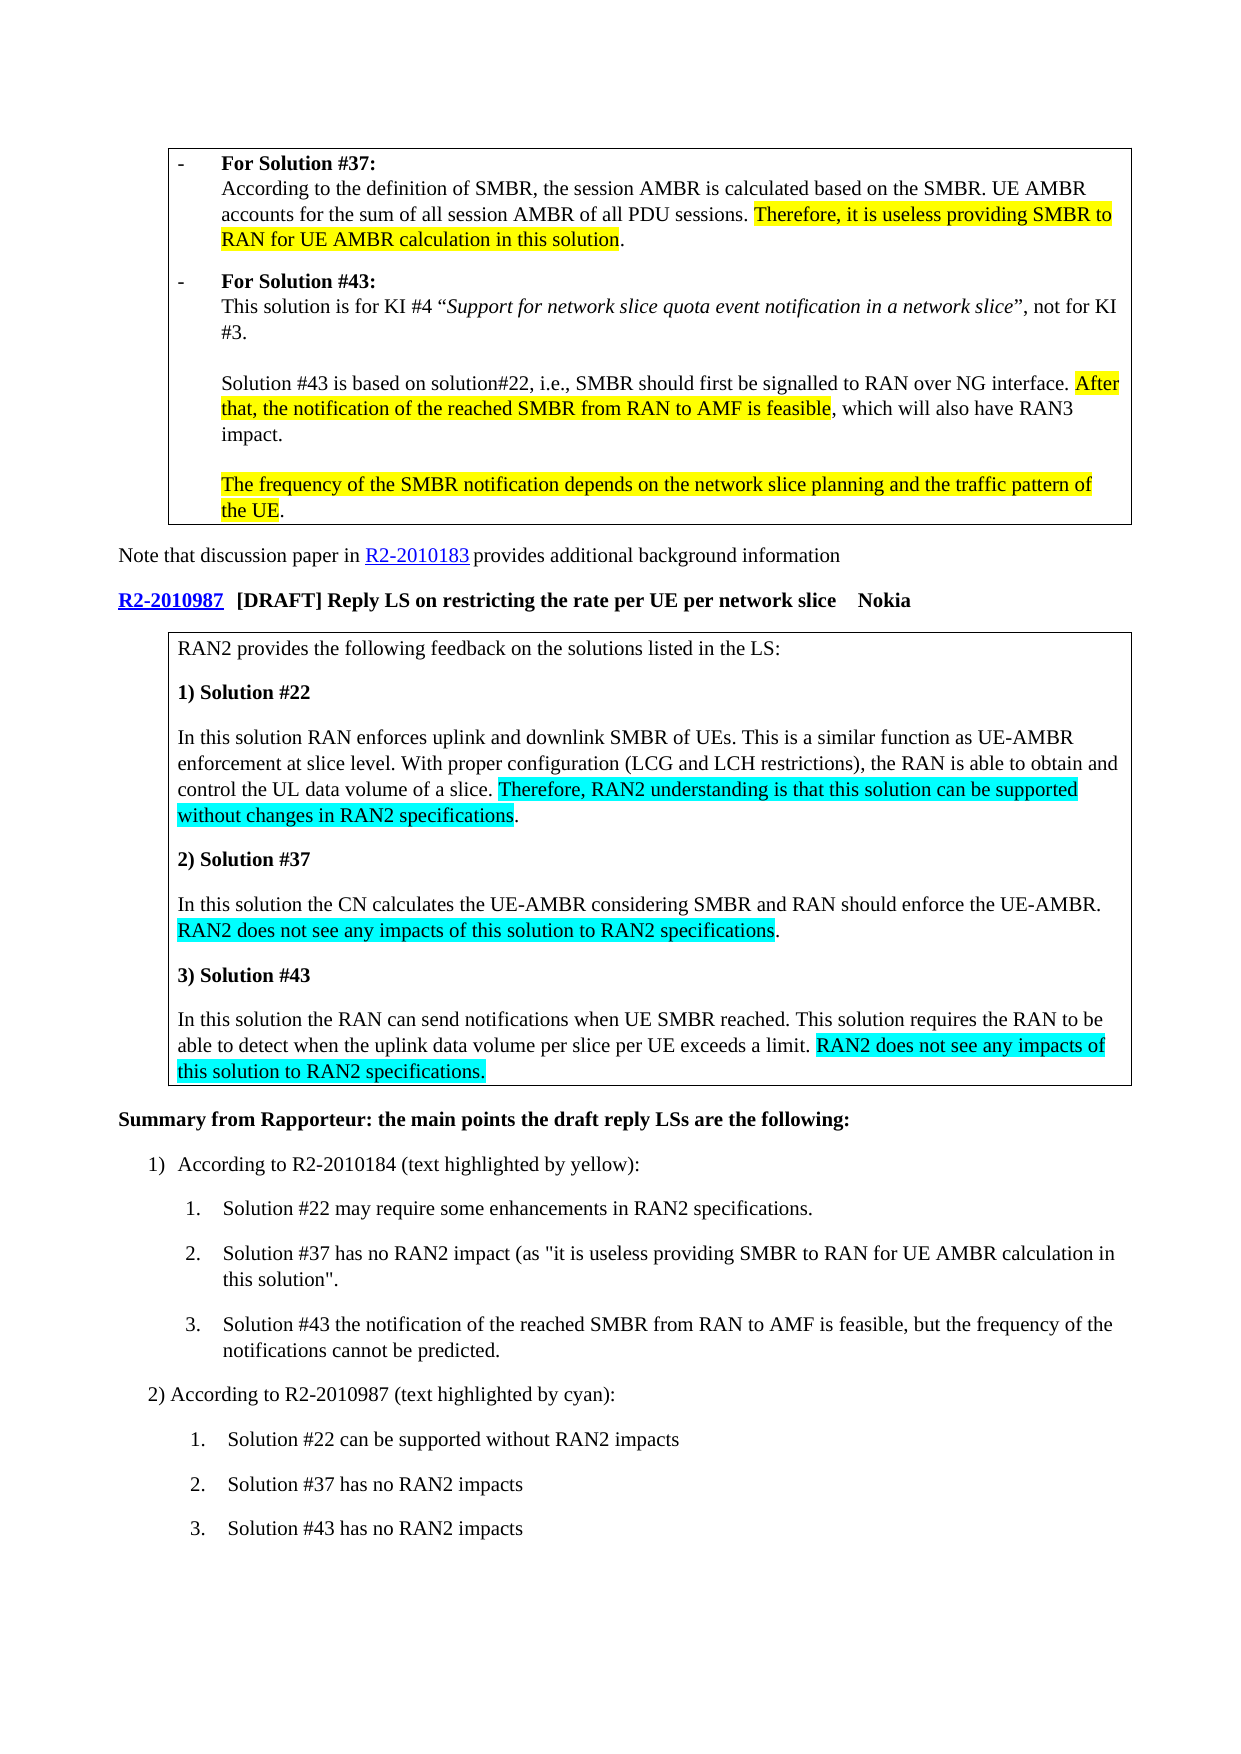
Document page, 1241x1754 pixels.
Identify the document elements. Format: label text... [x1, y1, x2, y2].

text 1) According to R2-2010184 (text highlighted by yellow): [148, 1152, 1122, 1176]
text Summary from Rapporteur: the main points the draft reply LSs are the following: [118, 1107, 1122, 1131]
list Solution #22 can be supported without RAN2 impacts [190, 1427, 1122, 1451]
text 2) According to R2-2010987 (text highlighted by cyan): [148, 1382, 1122, 1406]
text RAN2 provides the following feedback on the solutions listed in the LS: [169, 633, 1131, 659]
text In this solution the RAN can send notifications when UE SMBR reached. This solution requires the RAN to be able to detect when the uplink data volume per slice per UE exceeds a limit. RAN2 does not see any impacts of this solution to RAN2 specifications. [169, 1004, 1131, 1085]
text 2) Solution #37 [169, 844, 1131, 871]
text In this solution the CN calculates the UE-AMBR considering SMBR and RAN should enforce the UE-AMBR. RAN2 does not see any impacts of this solution to RAN2 specifications. [169, 889, 1131, 942]
text 3) Solution #43 [169, 959, 1131, 987]
list For Solution #37: According to the definition of SMBR, the session AMBR is calculated based on the SMBR. UE AMBR accounts for the sum of all session AMBR of all PDU sessions. Therefore, it is useless providing SMBR to RAN for UE AMBR calculation in this solution. [169, 149, 1131, 251]
list Solution #37 has no RAN2 impacts [190, 1472, 1122, 1496]
text 1) Solution #22 [169, 677, 1131, 704]
list Solution #37 has no RAN2 impact (as "it is useless providing SMBR to RAN for UE AMBR calculation in this solution". [185, 1241, 1122, 1291]
list Solution #43 has no RAN2 impacts [190, 1516, 1122, 1540]
text R2-2010987 [DRAFT] Reply LS on restricting the rate per UE per network slice Nokia [118, 588, 1122, 612]
list Solution #43 the notification of the reached SMBR from RAN to AMF is feasible, but the frequency of the notifications cannot be predicted. [185, 1312, 1122, 1362]
text In this solution RAN enforces uplink and downlink SMBR of UEs. This is a similar function as UE-AMBR enforcement at slice level. With proper configuration (LCG and LCH restrictions), the RAN is able to obtain and control the UL data volume of a slice. Therefore, RAN2 understanding is that this solution can be supported without changes in RAN2 specifications. [169, 722, 1131, 827]
list For Solution #43: This solution is for KI #4 “Support for network slice quota event notification in a network slice”, not for KI #3. Solution #43 is based on solution#22, i.e., SMBR should first be signalled to RAN over NG interface. After that, the notification of the reached SMBR from RAN to AMF is feasible, which will also have RAN3 impact. The frequency of the SMBR notification depends on the network slice planning and the traffic pattern of the UE. [169, 266, 1131, 524]
text Note that discussion paper in R2-2010183 provides additional background information [118, 543, 1122, 567]
list Solution #22 may require some enhancements in RAN2 specifications. [185, 1196, 1122, 1220]
